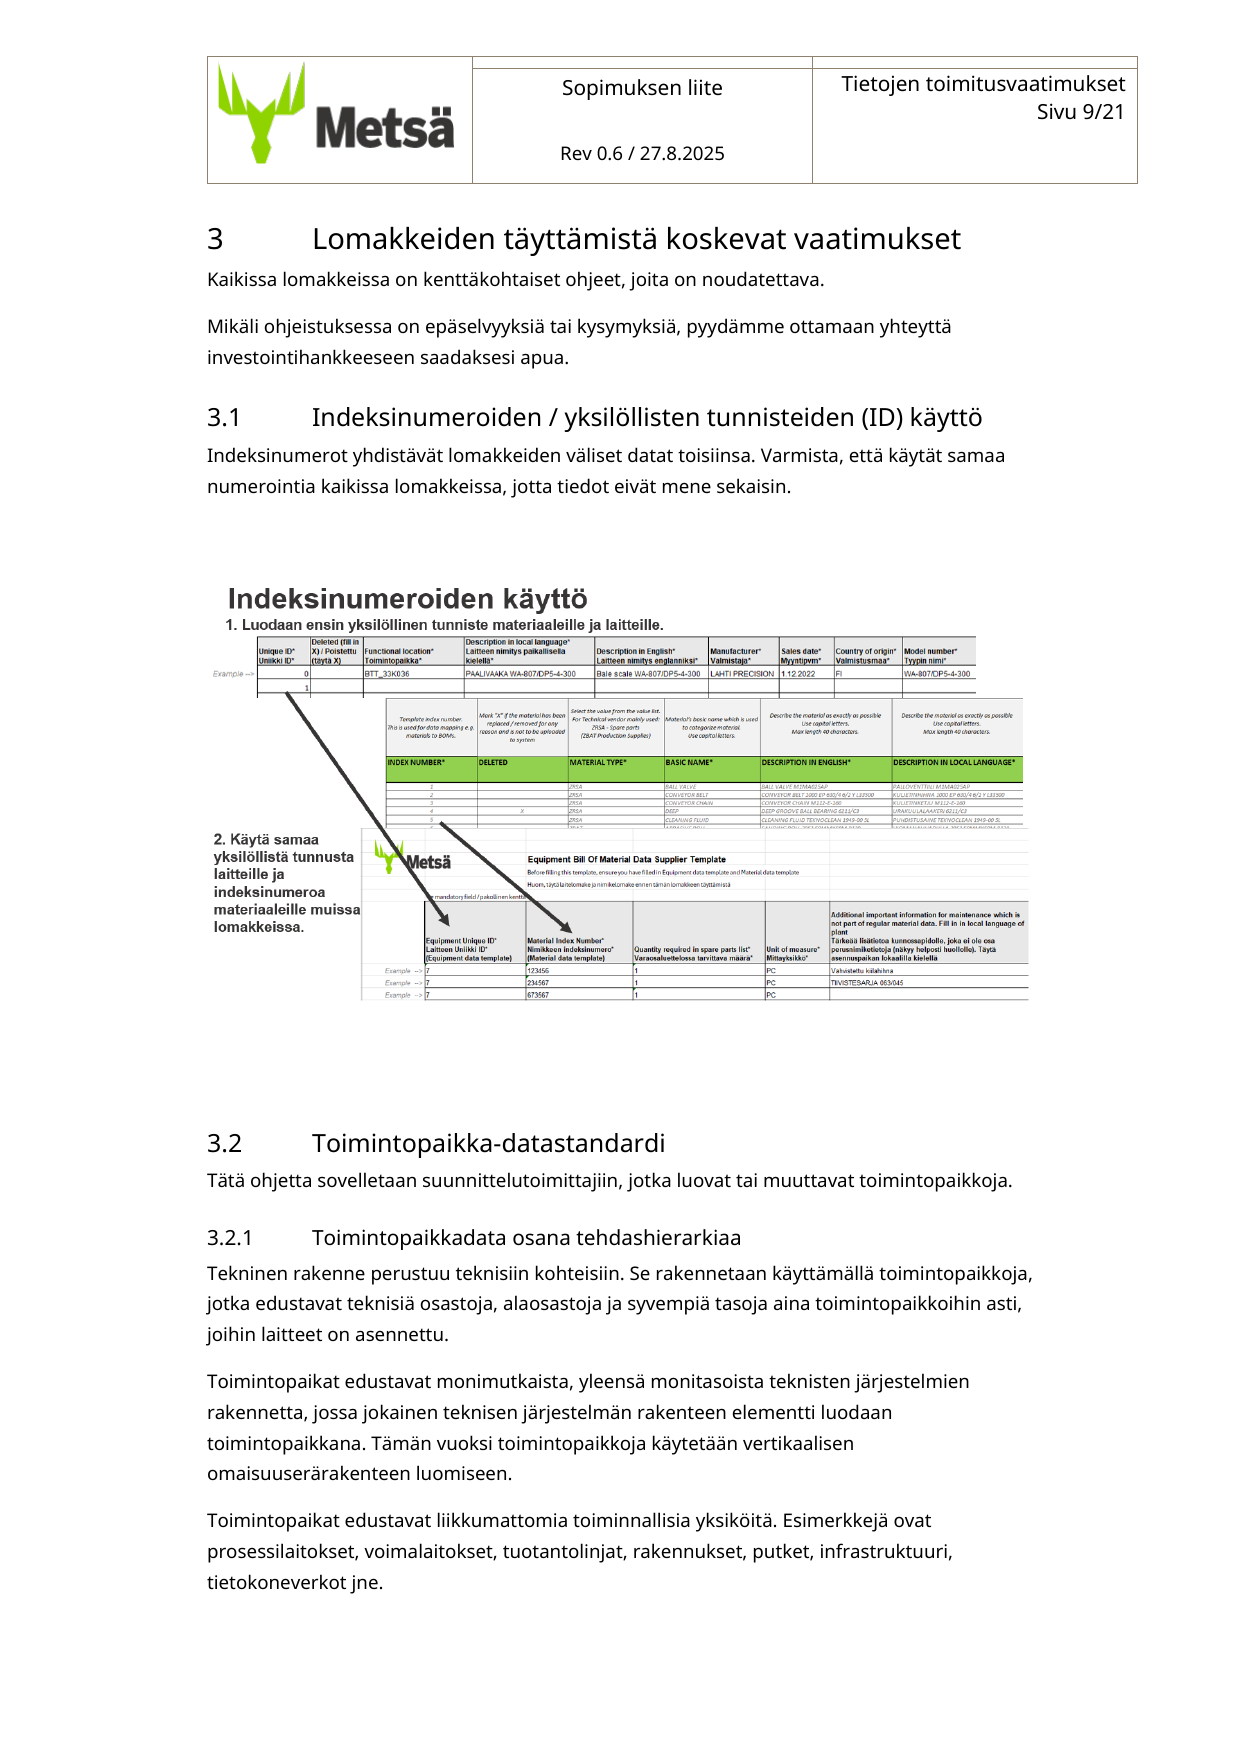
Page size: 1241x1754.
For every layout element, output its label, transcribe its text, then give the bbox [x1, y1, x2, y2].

subtitle Toimintopaikkadata osana tehdashierarkiaa [207, 1223, 1033, 1252]
picture [206, 567, 1034, 1001]
text Mikäli ohjeistuksessa on epäselvyyksiä tai kysymyksiä, pyydämme ottamaan yhteyttä investointihankkeeseen saadaksesi apua. [207, 314, 1033, 370]
subtitle Indeksinumeroiden / yksilöllisten tunnisteiden (ID) käyttö [207, 400, 1033, 434]
text Indeksinumerot yhdistävät lomakkeiden väliset datat toisiinsa. Varmista, että käytät samaa numerointia kaikissa lomakkeissa, jotta tiedot eivät mene sekaisin. [207, 442, 1033, 499]
text Tekninen rakenne perustuu teknisiin kohteisiin. Se rakennetaan käyttämällä toimintopaikkoja, jotka edustavat teknisiä osastoja, alaosastoja ja syvempiä tasoja aina toimintopaikkoihin asti, joihin laitteet on asennettu. [207, 1260, 1033, 1347]
text Toimintopaikat edustavat monimutkaista, yleensä monitasoista teknisten järjestelmien rakennetta, jossa jokainen teknisen järjestelmän rakenteen elementti luodaan toimintopaikkana. Tämän vuoksi toimintopaikkoja käytetään vertikaalisen omaisuuserärakenteen luomiseen. [207, 1369, 1033, 1486]
text Kaikissa lomakkeissa on kenttäkohtaiset ohjeet, joita on noudatettava. [207, 267, 1033, 292]
text Tätä ohjetta sovelletaan suunnittelutoimittajiin, jotka luovat tai muuttavat toimintopaikkoja. [207, 1168, 1033, 1193]
picture [218, 61, 455, 164]
text Toimintopaikat edustavat liikkumattomia toiminnallisia yksiköitä. Esimerkkejä ovat prosessilaitokset, voimalaitokset, tuotantolinjat, rakennukset, putket, infrastruktuuri, tietokoneverkot jne. [207, 1508, 1033, 1594]
subtitle Toimintopaikka-datastandardi [207, 1125, 1033, 1159]
subtitle Lomakkeiden täyttämistä koskevat vaatimukset [207, 218, 1033, 258]
